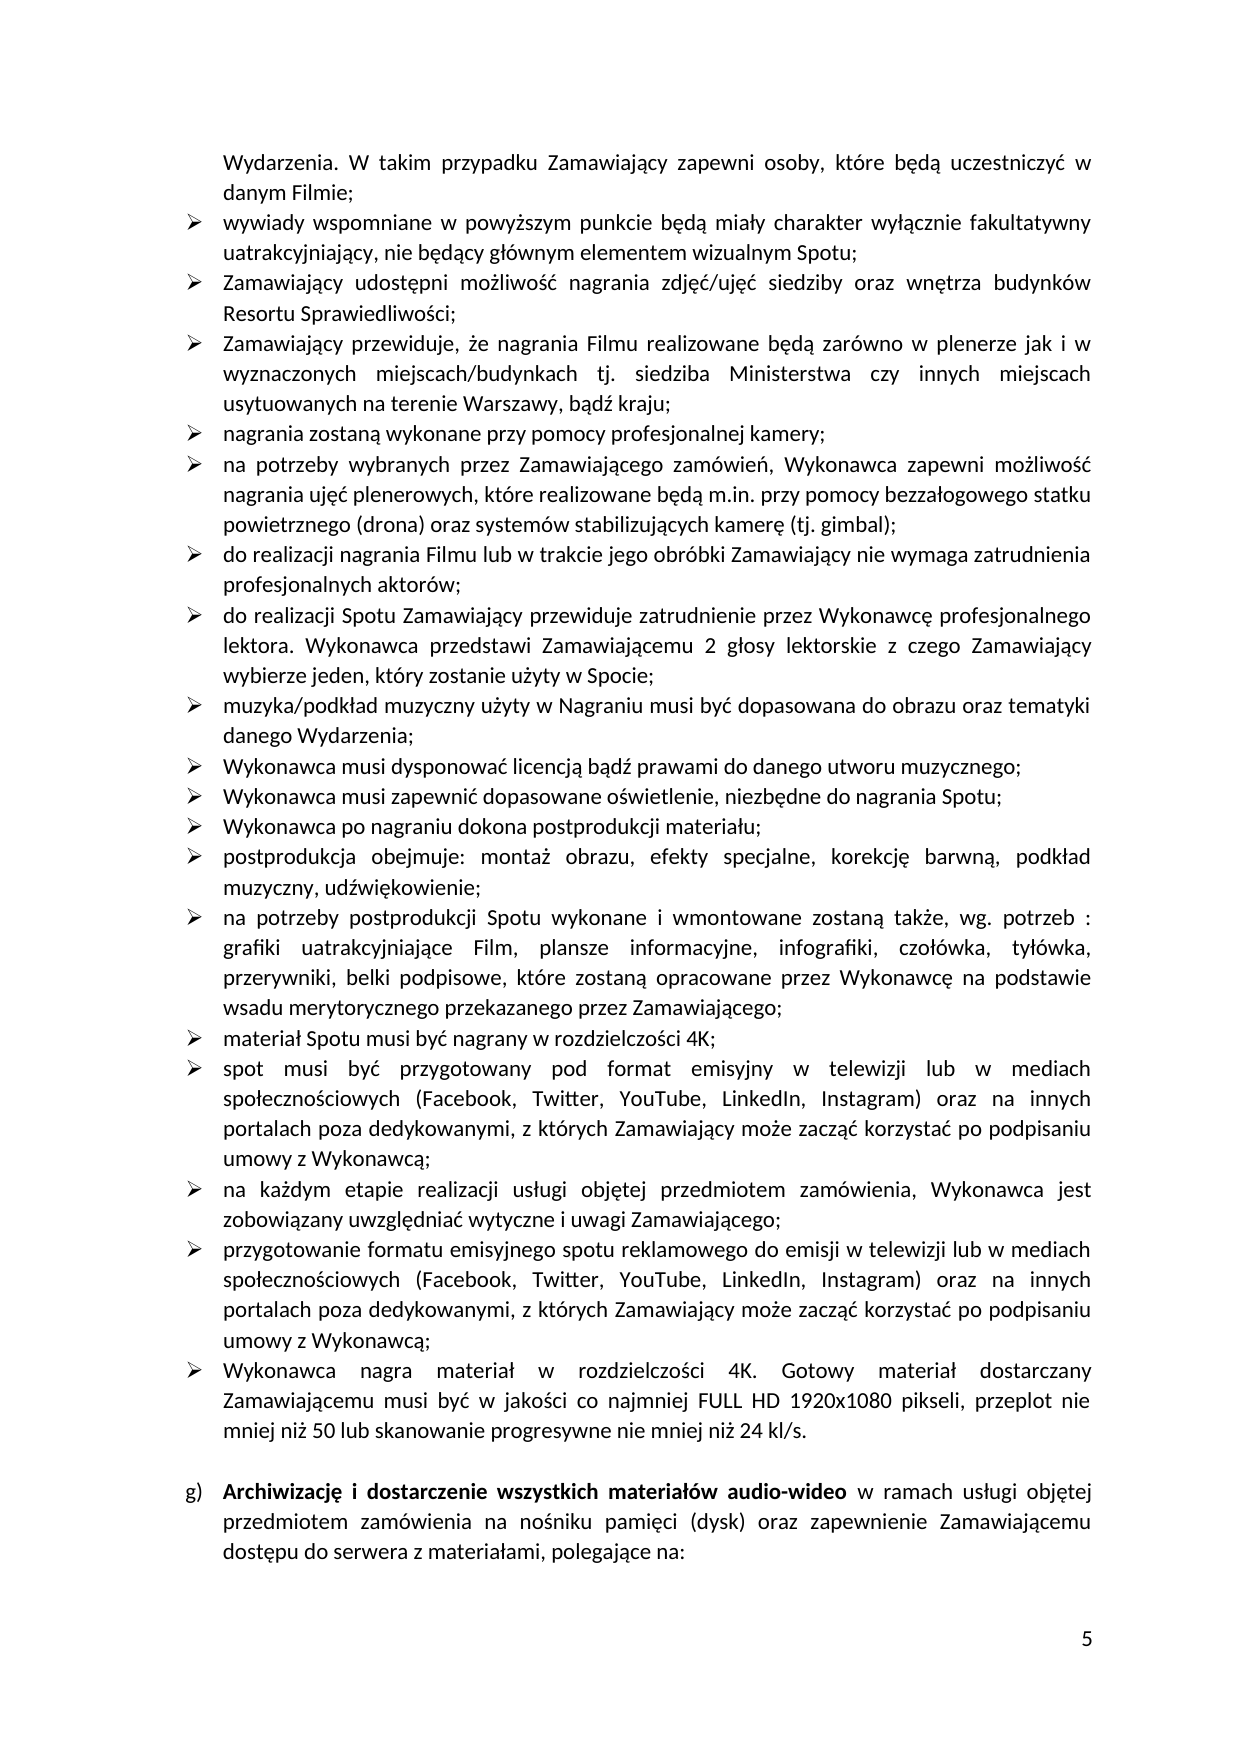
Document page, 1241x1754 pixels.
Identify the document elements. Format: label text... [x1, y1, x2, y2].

list przygotowanie formatu emisyjnego spotu reklamowego do emisji w telewizji lub w mediach społecznościowych (Facebook, Twitter, YouTube, LinkedIn, Instagram) oraz na innych portalach poza dedykowanymi, z których Zamawiający może zacząć korzystać po podpisaniu umowy z Wykonawcą; [185, 1235, 1093, 1354]
list na każdym etapie realizacji usługi objętej przedmiotem zamówienia, Wykonawca jest zobowiązany uwzględniać wytyczne i uwagi Zamawiającego; [185, 1175, 1093, 1233]
list do realizacji nagrania Filmu lub w trakcie jego obróbki Zamawiający nie wymaga zatrudnienia profesjonalnych aktorów; [185, 540, 1093, 598]
list materiał Spotu musi być nagrany w rozdzielczości 4K; [185, 1024, 1093, 1052]
list postprodukcja obejmuje: montaż obrazu, efekty specjalne, korekcję barwną, podkład muzyczny, udźwiękowienie; [185, 842, 1093, 901]
list Wykonawca po nagraniu dokona postprodukcji materiału; [185, 812, 1093, 840]
list spot musi być przygotowany pod format emisyjny w telewizji lub w mediach społecznościowych (Facebook, Twitter, YouTube, LinkedIn, Instagram) oraz na innych portalach poza dedykowanymi, z których Zamawiający może zacząć korzystać po podpisaniu umowy z Wykonawcą; [185, 1054, 1093, 1172]
list wywiady wspomniane w powyższym punkcie będą miały charakter wyłącznie fakultatywny uatrakcyjniający, nie będący głównym elementem wizualnym Spotu; [185, 208, 1093, 266]
list nagrania zostaną wykonane przy pomocy profesjonalnej kamery; [185, 419, 1093, 447]
list muzyka/podkład muzyczny użyty w Nagraniu musi być dopasowana do obrazu oraz tematyki danego Wydarzenia; [185, 691, 1093, 749]
list Wykonawca nagra materiał w rozdzielczości 4K. Gotowy materiał dostarczany Zamawiającemu musi być w jakości co najmniej FULL HD 1920x1080 pikseli, przeplot nie mniej niż 50 lub skanowanie progresywne nie mniej niż 24 kl/s. [185, 1356, 1093, 1444]
list na potrzeby wybranych przez Zamawiającego zamówień, Wykonawca zapewni możliwość nagrania ujęć plenerowych, które realizowane będą m.in. przy pomocy bezzałogowego statku powietrznego (drona) oraz systemów stabilizujących kamerę (tj. gimbal); [185, 450, 1093, 538]
list Wykonawca musi dysponować licencją bądź prawami do danego utworu muzycznego; [185, 752, 1093, 780]
list Zamawiający przewiduje, że nagrania Filmu realizowane będą zarówno w plenerze jak i w wyznaczonych miejscach/budynkach tj. siedziba Ministerstwa czy innych miejscach usytuowanych na terenie Warszawy, bądź kraju; [185, 329, 1093, 417]
list na potrzeby postprodukcji Spotu wykonane i wmontowane zostaną także, wg. potrzeb : grafiki uatrakcyjniające Film, plansze informacyjne, infografiki, czołówka, tyłówka, przerywniki, belki podpisowe, które zostaną opracowane przez Wykonawcę na podstawie wsadu merytorycznego przekazanego przez Zamawiającego; [185, 903, 1093, 1021]
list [185, 148, 1093, 206]
list Archiwizację i dostarczenie wszystkich materiałów audio-wideo w ramach usługi objętej przedmiotem zamówienia na nośniku pamięci (dysk) oraz zapewnienie Zamawiającemu dostępu do serwera z materiałami, polegające na: [185, 1477, 1093, 1565]
list do realizacji Spotu Zamawiający przewiduje zatrudnienie przez Wykonawcę profesjonalnego lektora. Wykonawca przedstawi Zamawiającemu 2 głosy lektorskie z czego Zamawiający wybierze jeden, który zostanie użyty w Spocie; [185, 601, 1093, 689]
list Zamawiający udostępni możliwość nagrania zdjęć/ujęć siedziby oraz wnętrza budynków Resortu Sprawiedliwości; [185, 268, 1093, 327]
list Wykonawca musi zapewnić dopasowane oświetlenie, niezbędne do nagrania Spotu; [185, 782, 1093, 810]
